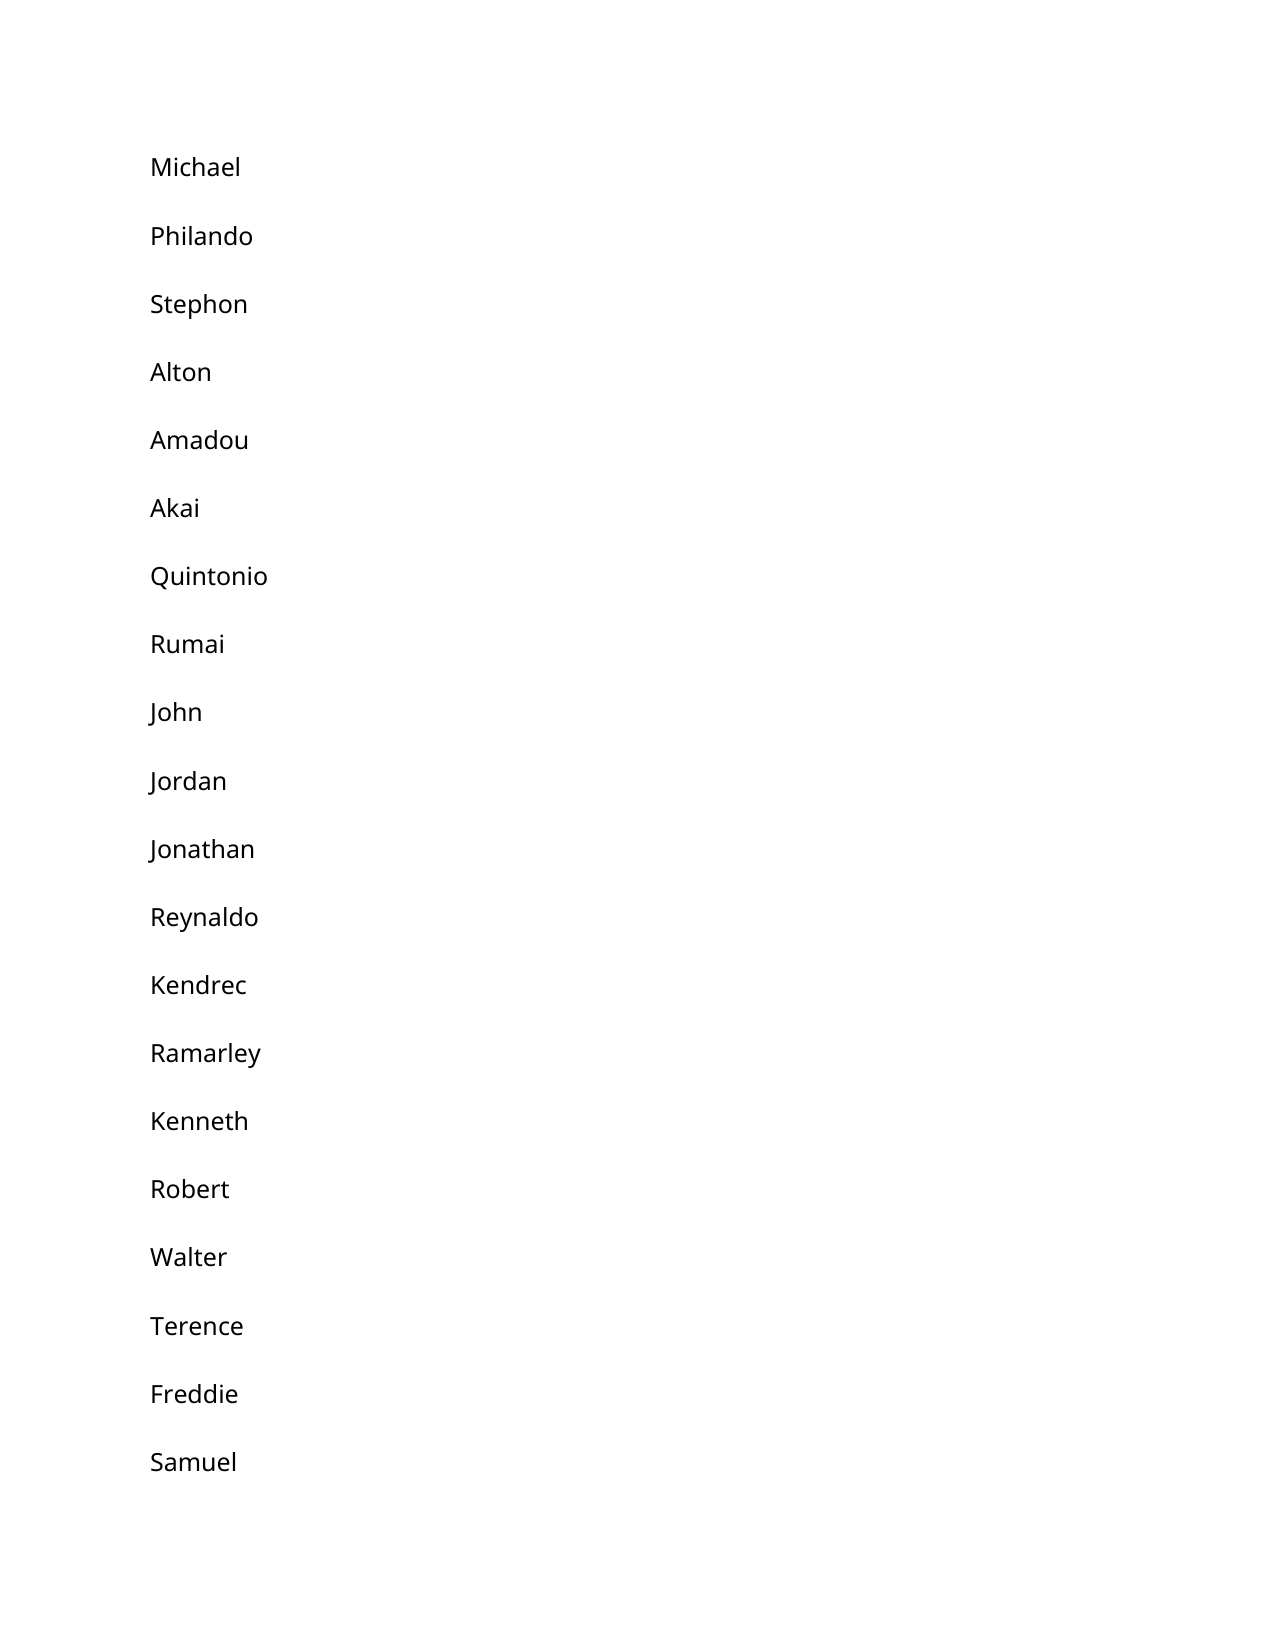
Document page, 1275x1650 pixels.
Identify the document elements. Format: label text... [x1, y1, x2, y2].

text Jonathan [150, 831, 1125, 865]
text Quintonio [150, 559, 1125, 593]
text Walter [150, 1240, 1125, 1274]
text Alton [150, 354, 1125, 388]
text Kendrec [150, 967, 1125, 1002]
text Amadou [150, 422, 1125, 457]
text Michael [150, 150, 1125, 184]
text Ramarley [150, 1036, 1125, 1070]
text Robert [150, 1172, 1125, 1206]
text Akai [150, 491, 1125, 525]
text John [150, 695, 1125, 729]
text Samuel [150, 1444, 1125, 1478]
text Freddie [150, 1376, 1125, 1410]
text Reynaldo [150, 899, 1125, 933]
text Kenneth [150, 1104, 1125, 1138]
text Terence [150, 1308, 1125, 1342]
text Stephon [150, 286, 1125, 320]
text Rumai [150, 627, 1125, 661]
text Philando [150, 218, 1125, 252]
text Jordan [150, 763, 1125, 797]
